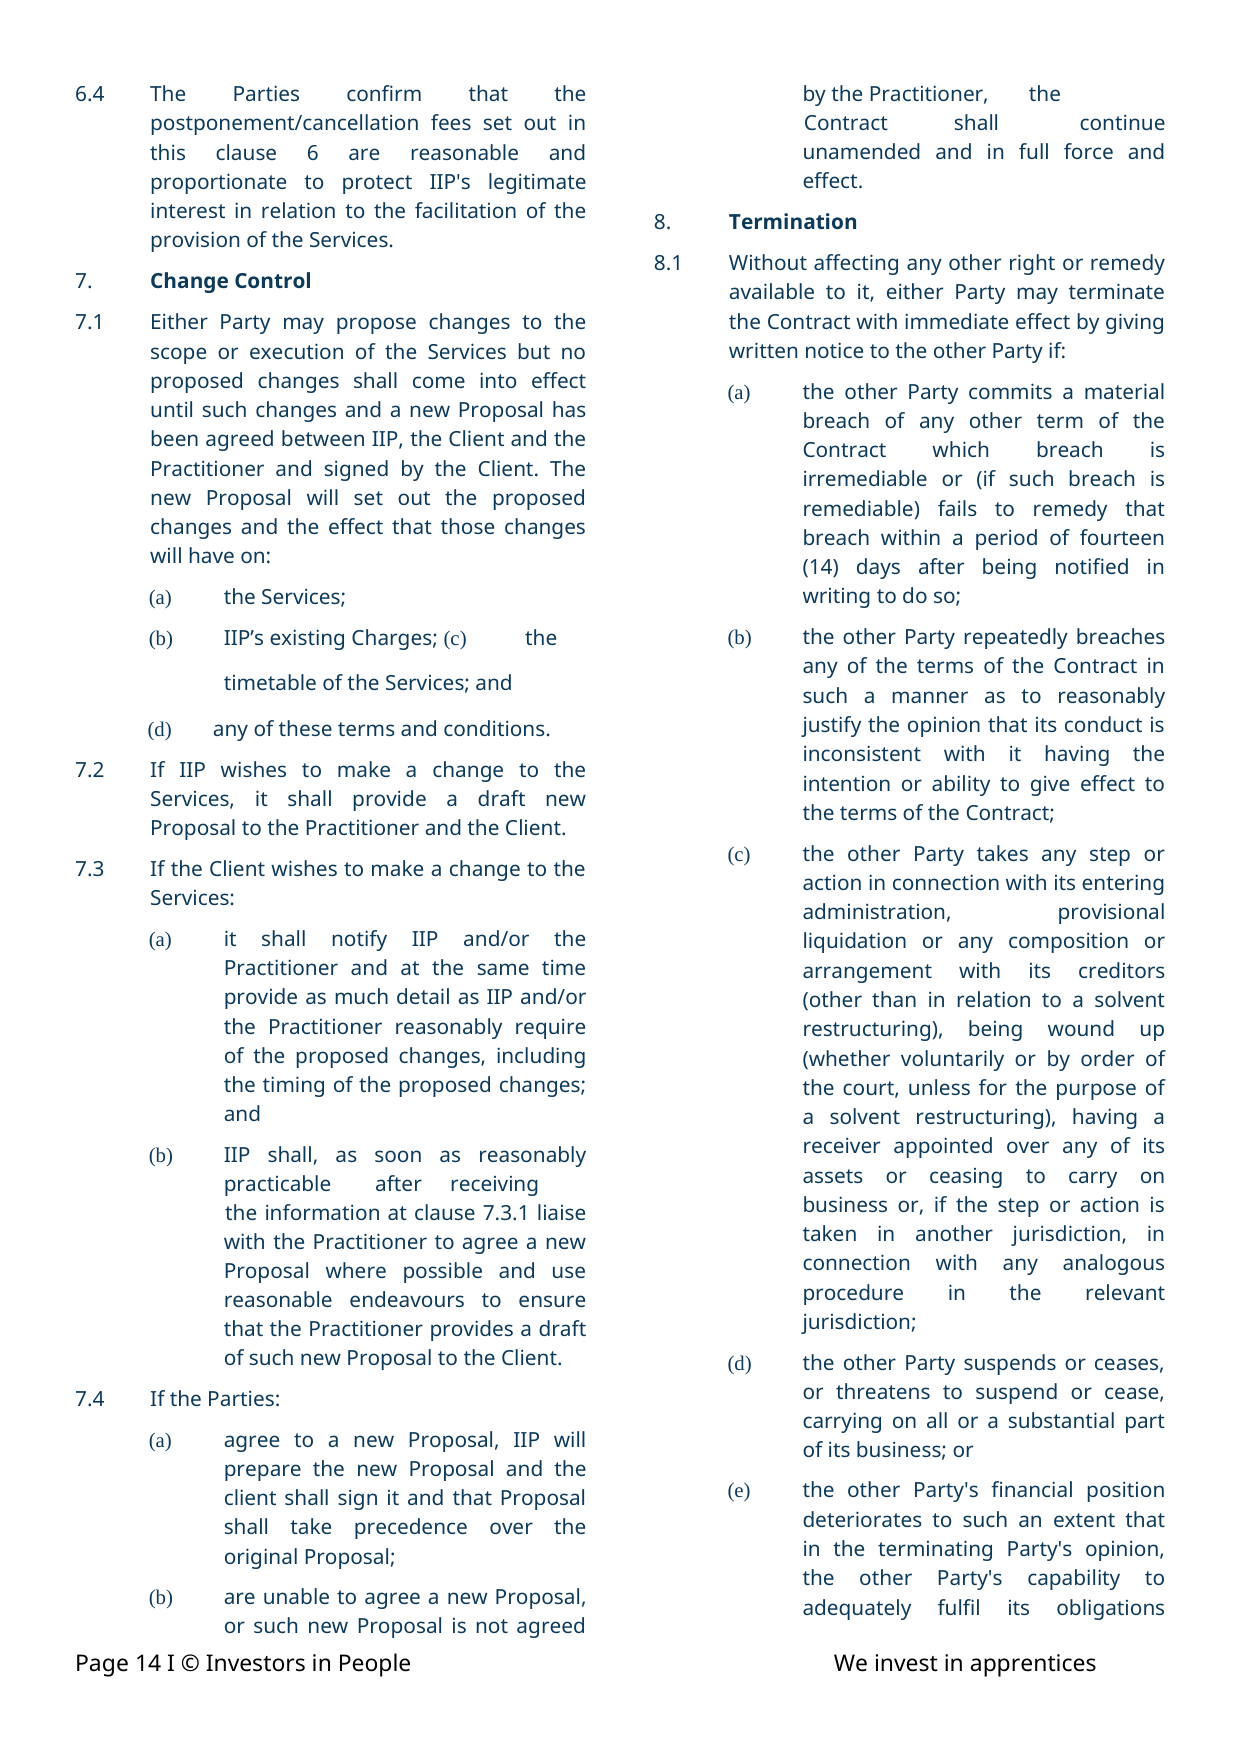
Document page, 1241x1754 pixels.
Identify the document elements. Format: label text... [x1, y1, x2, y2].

list Without affecting any other right or remedy available to it, either Party may terminate the Contract with immediate effect by giving written notice to the other Party if: [654, 248, 1165, 364]
list the Services; [148, 582, 587, 611]
list the other Party repeatedly breaches any of the terms of the Contract in such a manner as to reasonably justify the opinion that its conduct is inconsistent with it having the intention or ability to give effect to the terms of the Contract; [727, 622, 1165, 826]
list are unable to agree a new Proposal, or such new Proposal is not agreed by the Practitioner, the Contract shall continue unamended and in full force and effect. [727, 79, 1165, 194]
list Either Party may propose changes to the scope or execution of the Services but no proposed changes shall come into effect until such changes and a new Proposal has been agreed between IIP, the Client and the Practitioner and signed by the Client. The new Proposal will set out the proposed changes and the effect that those changes will have on: [75, 307, 587, 570]
list Termination [654, 207, 1165, 235]
list If the Parties: [75, 1384, 587, 1412]
list the other Party commits a material breach of any other term of the Contract which breach is irremediable or (if such breach is remediable) fails to remedy that breach within a period of fourteen (14) days after being notified in writing to do so; [727, 377, 1165, 610]
list the other Party takes any step or action in connection with its entering administration, provisional liquidation or any composition or arrangement with its creditors (other than in relation to a solvent restructuring), being wound up (whether voluntarily or by order of the court, unless for the purpose of a solvent restructuring), having a receiver appointed over any of its assets or ceasing to carry on business or, if the step or action is taken in another jurisdiction, in connection with any analogous procedure in the relevant jurisdiction; [727, 839, 1165, 1336]
list Change Control [75, 266, 587, 295]
list are unable to agree a new Proposal, or such new Proposal is not agreed by the Practitioner, the Contract shall continue unamended and in full force and effect. [148, 1582, 587, 1640]
list IIP shall, as soon as reasonably practicable after receiving the information at clause 7.3.1 liaise with the Practitioner to agree a new Proposal where possible and use reasonable endeavours to ensure that the Practitioner provides a draft of such new Proposal to the Client. [148, 1140, 587, 1371]
list IIP’s existing Charges; (c) the timetable of the Services; and [148, 623, 587, 697]
text (d) any of these terms and conditions. [75, 714, 587, 742]
list the other Party suspends or ceases, or threatens to suspend or cease, carrying on all or a substantial part of its business; or [727, 1348, 1165, 1463]
list agree to a new Proposal, IIP will prepare the new Proposal and the client shall sign it and that Proposal shall take precedence over the original Proposal; [148, 1425, 587, 1570]
list it shall notify IIP and/or the Practitioner and at the same time provide as much detail as IIP and/or the Practitioner reasonably require of the proposed changes, including the timing of the proposed changes; and [148, 924, 587, 1128]
list If IIP wishes to make a change to the Services, it shall provide a draft new Proposal to the Practitioner and the Client. [75, 755, 587, 842]
list If the Client wishes to make a change to the Services: [75, 854, 587, 912]
list The Parties confirm that the postponement/cancellation fees set out in this clause 6 are reasonable and proportionate to protect IIP's legitimate interest in relation to the facilitation of the provision of the Services. [75, 79, 587, 254]
